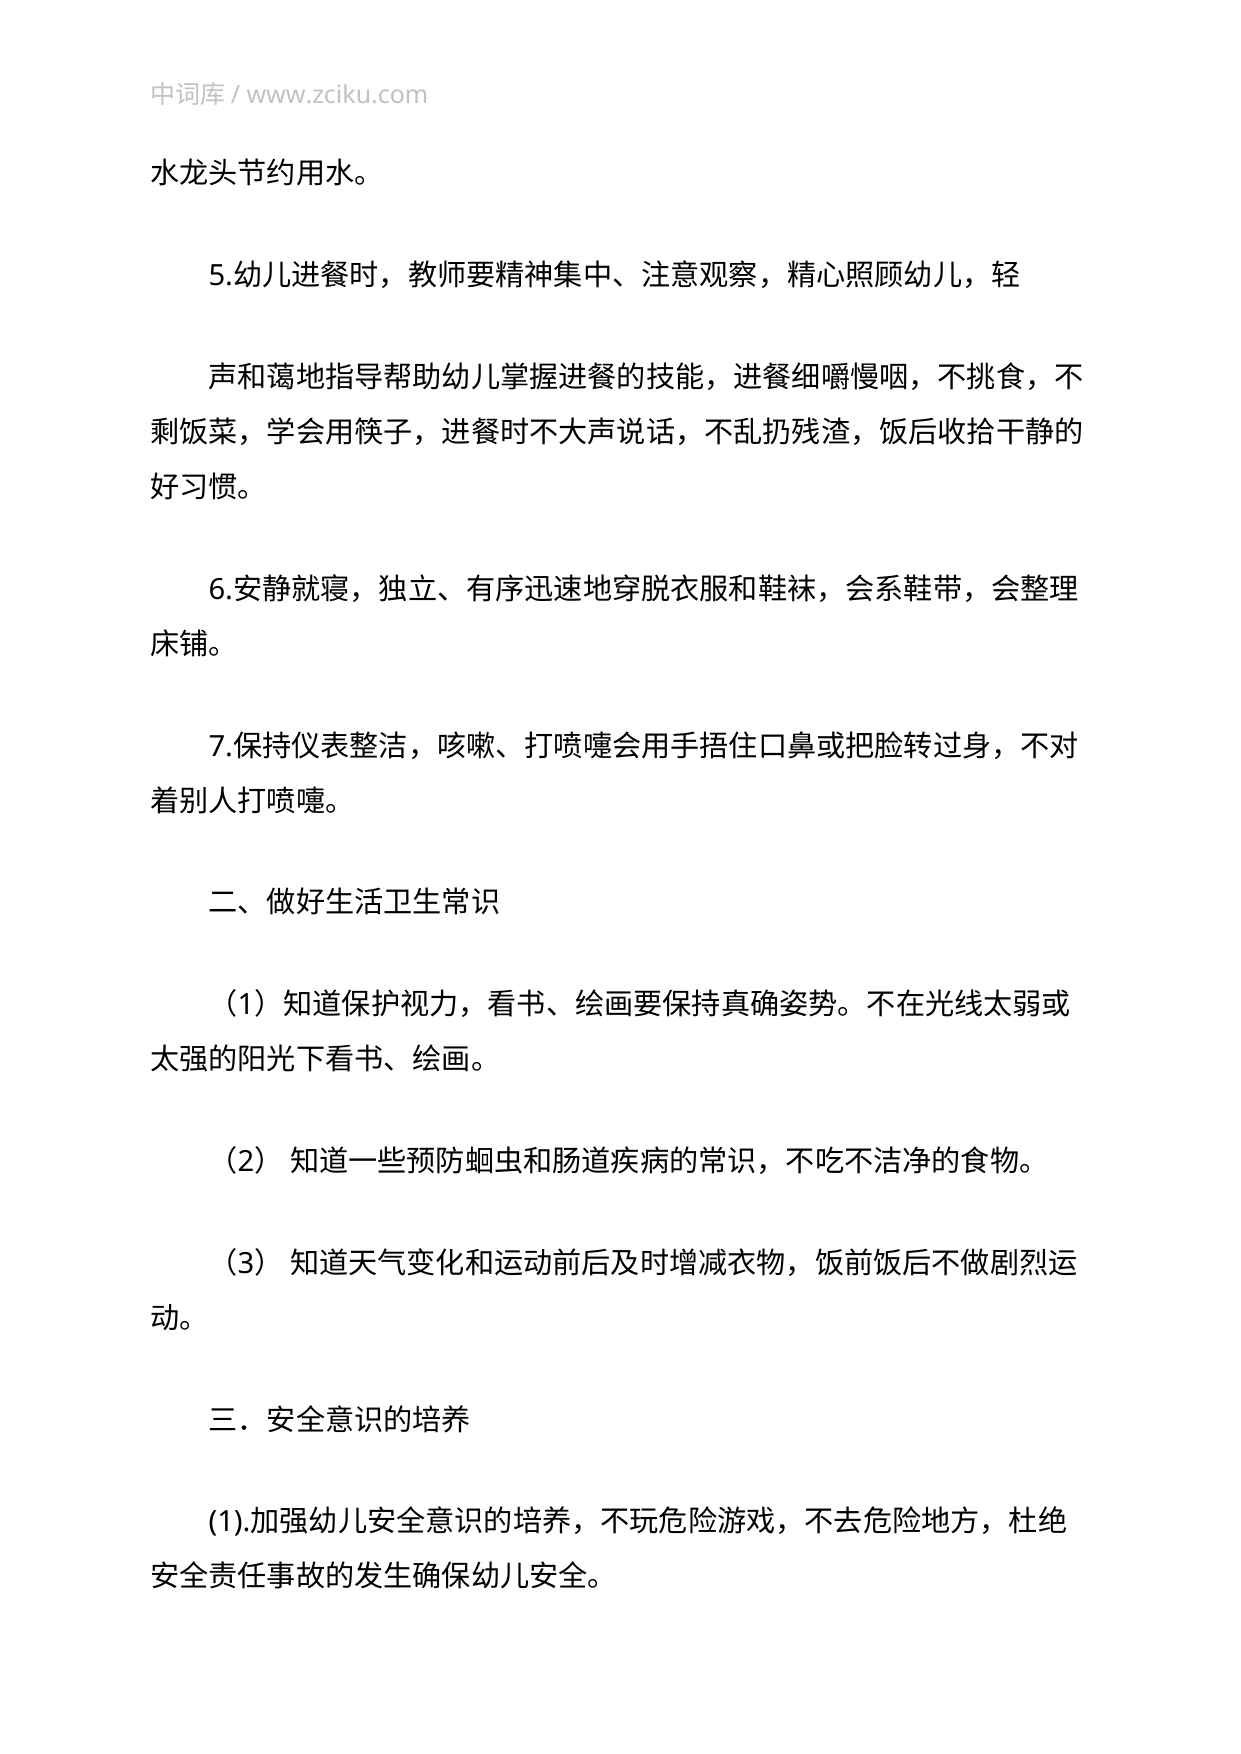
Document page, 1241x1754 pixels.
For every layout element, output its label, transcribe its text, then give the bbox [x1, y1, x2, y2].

text (1).加强幼儿安全意识的培养，不玩危险游戏，不去危险地方，杜绝安全责任事故的发生确保幼儿安全。 [150, 1498, 1090, 1595]
text 6.安静就寝，独立、有序迅速地穿脱衣服和鞋袜，会系鞋带，会整理床铺。 [150, 565, 1090, 663]
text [150, 150, 1090, 192]
text 三．安全意识的培养 [150, 1396, 1090, 1438]
text 二、做好生活卫生常识 [150, 879, 1090, 921]
text （1）知道保护视力，看书、绘画要保持真确姿势。不在光线太弱或太强的阳光下看书、绘画。 [150, 981, 1090, 1078]
text （3） 知道天气变化和运动前后及时增减衣物，饭前饭后不做剧烈运动。 [150, 1239, 1090, 1337]
text （2） 知道一些预防蛔虫和肠道疾病的常识，不吃不洁净的食物。 [150, 1137, 1090, 1180]
text 声和蔼地指导帮助幼儿掌握进餐的技能，进餐细嚼慢咽，不挑食，不剩饭菜，学会用筷子，进餐时不大声说话，不乱扔残渣，饭后收拾干静的好习惯。 [150, 354, 1090, 506]
text 7.保持仪表整洁，咳嗽、打喷嚏会用手捂住口鼻或把脸转过身，不对着别人打喷嚏。 [150, 722, 1090, 819]
text 5.幼儿进餐时，教师要精神集中、注意观察，精心照顾幼儿，轻 [150, 252, 1090, 294]
